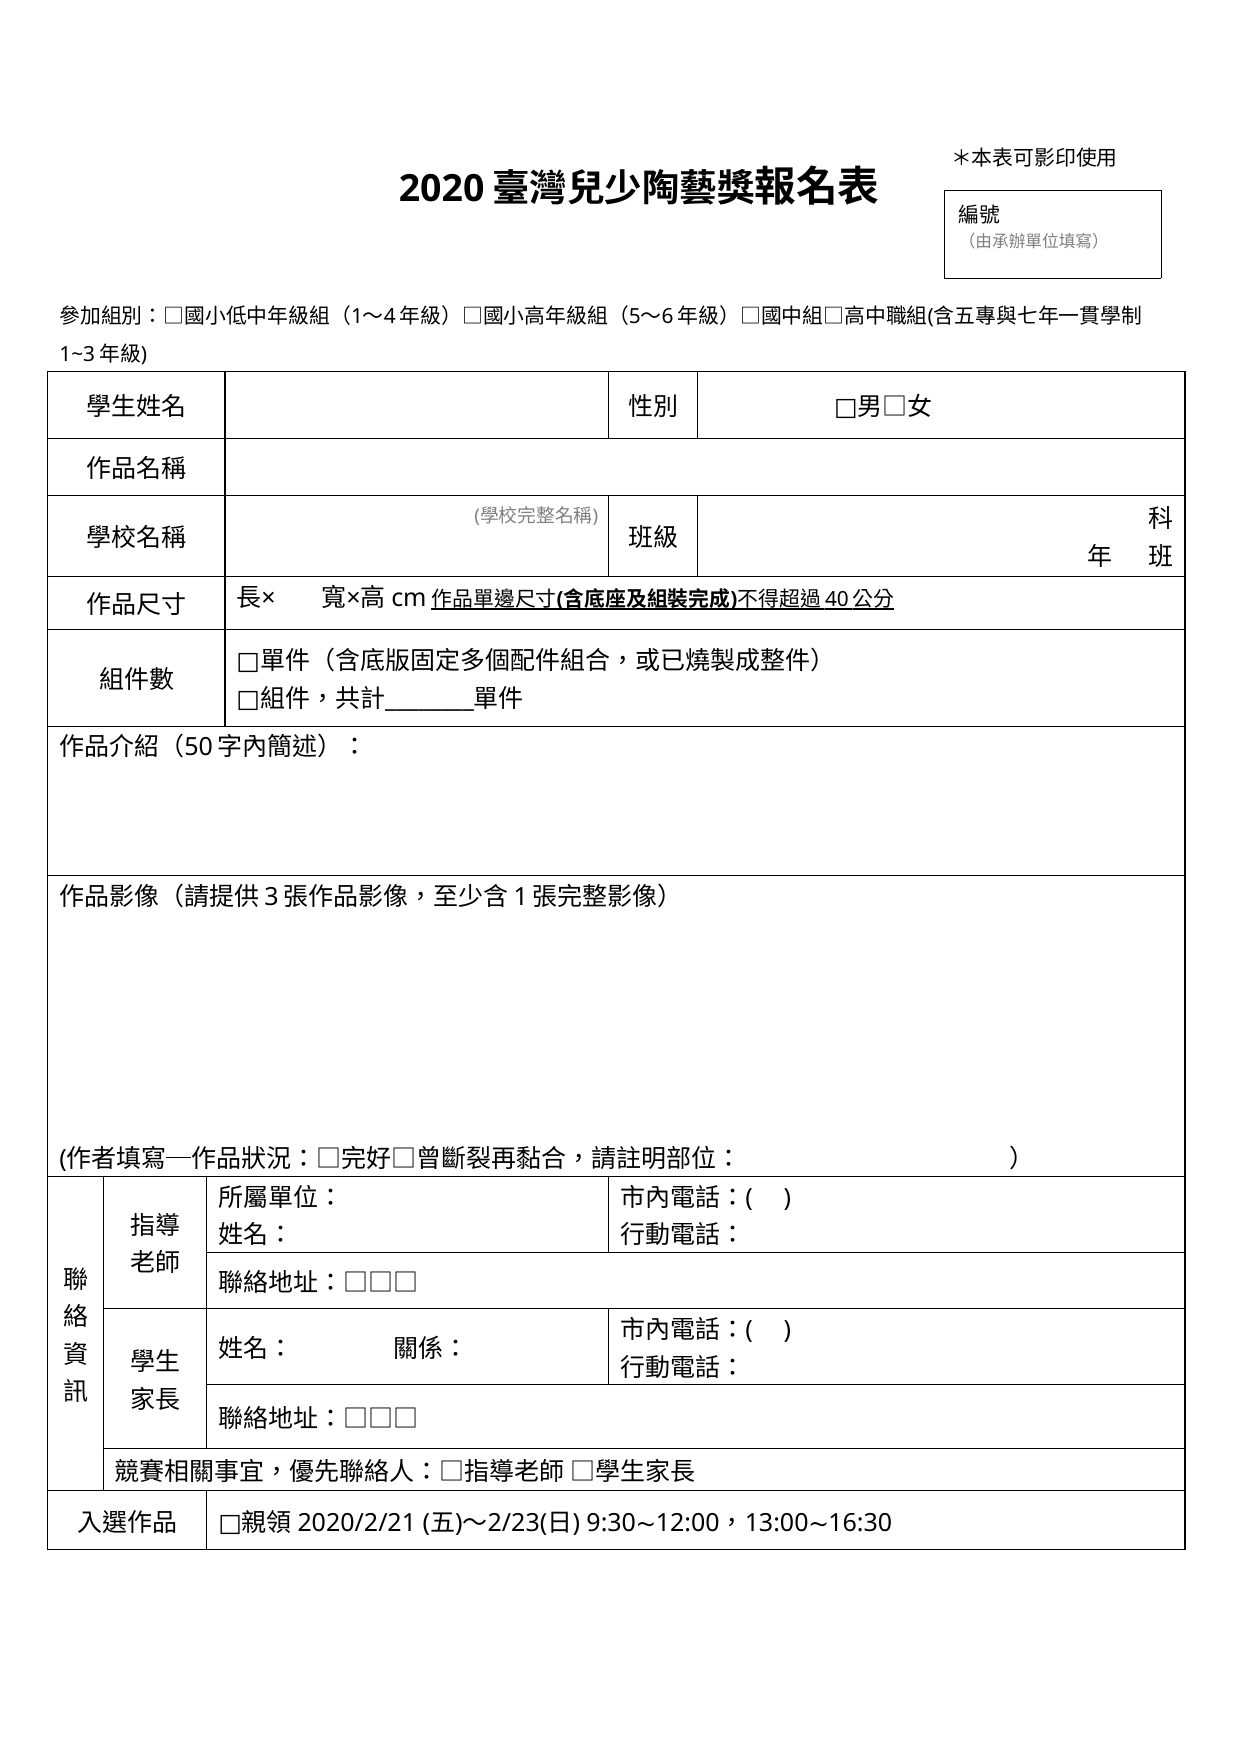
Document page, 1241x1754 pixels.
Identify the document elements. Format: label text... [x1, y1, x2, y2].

table_cell 競賽相關事宜，優先聯絡人：□指導老師 □學生家長 [104, 1449, 1184, 1490]
table_cell 指導 老師 [104, 1177, 206, 1308]
table_cell 作品尺寸 [48, 577, 224, 629]
table_cell 學生 家長 [104, 1309, 206, 1448]
table_cell 組件數 [48, 630, 224, 726]
table_cell 作品名稱 [48, 439, 224, 495]
table_cell 聯 絡 資 訊 [48, 1177, 103, 1490]
table_cell 班級 [609, 496, 697, 576]
table_cell 市內電話：( ) 行動電話： [609, 1177, 1184, 1252]
table_cell 市內電話：( ) 行動電話： [609, 1309, 1184, 1384]
table_header 性別 [609, 372, 697, 437]
text 參加組別：□國小低中年級組（1～4年級）□國小高年級組（5～6年級）□國中組□高中職組(含五專與七年一貫學制1~3年級) [59, 296, 1181, 371]
table_cell (學校完整名稱) [226, 496, 608, 576]
table_header □男□女 [698, 372, 1184, 437]
table_cell 學校名稱 [48, 496, 224, 576]
table_cell 姓名： 關係： [207, 1309, 608, 1384]
table_cell 科 年 班 [698, 496, 1184, 576]
table_header 學生姓名 [48, 372, 224, 437]
text 2020臺灣兒少陶藝獎報名表 [59, 146, 1181, 221]
table_header [226, 372, 608, 437]
table_cell 聯絡地址：□□□ [207, 1385, 1184, 1448]
table_cell 作品影像（請提供3張作品影像，至少含1張完整影像） (作者填寫─作品狀況：□完好□曾斷裂再黏合，請註明部位： ） [48, 876, 1184, 1176]
table_cell □單件（含底版固定多個配件組合，或已燒製成整件） □組件，共計________單件 [226, 630, 1184, 726]
table_cell 聯絡地址：□□□ [207, 1253, 1184, 1308]
table_cell [226, 439, 1184, 495]
table_cell 入選作品 退件方式 [48, 1491, 206, 1549]
table_cell 長× 寬×高 cm作品單邊尺寸(含底座及組裝完成)不得超過40公分 [226, 577, 1184, 629]
table_cell 作品介紹（50字內簡述）： [48, 727, 1184, 875]
table_cell 所屬單位： 姓名： [207, 1177, 608, 1252]
table_cell □親領 2020/2/21 (五)～2/23(日) 9:30∼12:00，13:00∼16:30 [207, 1491, 1184, 1549]
